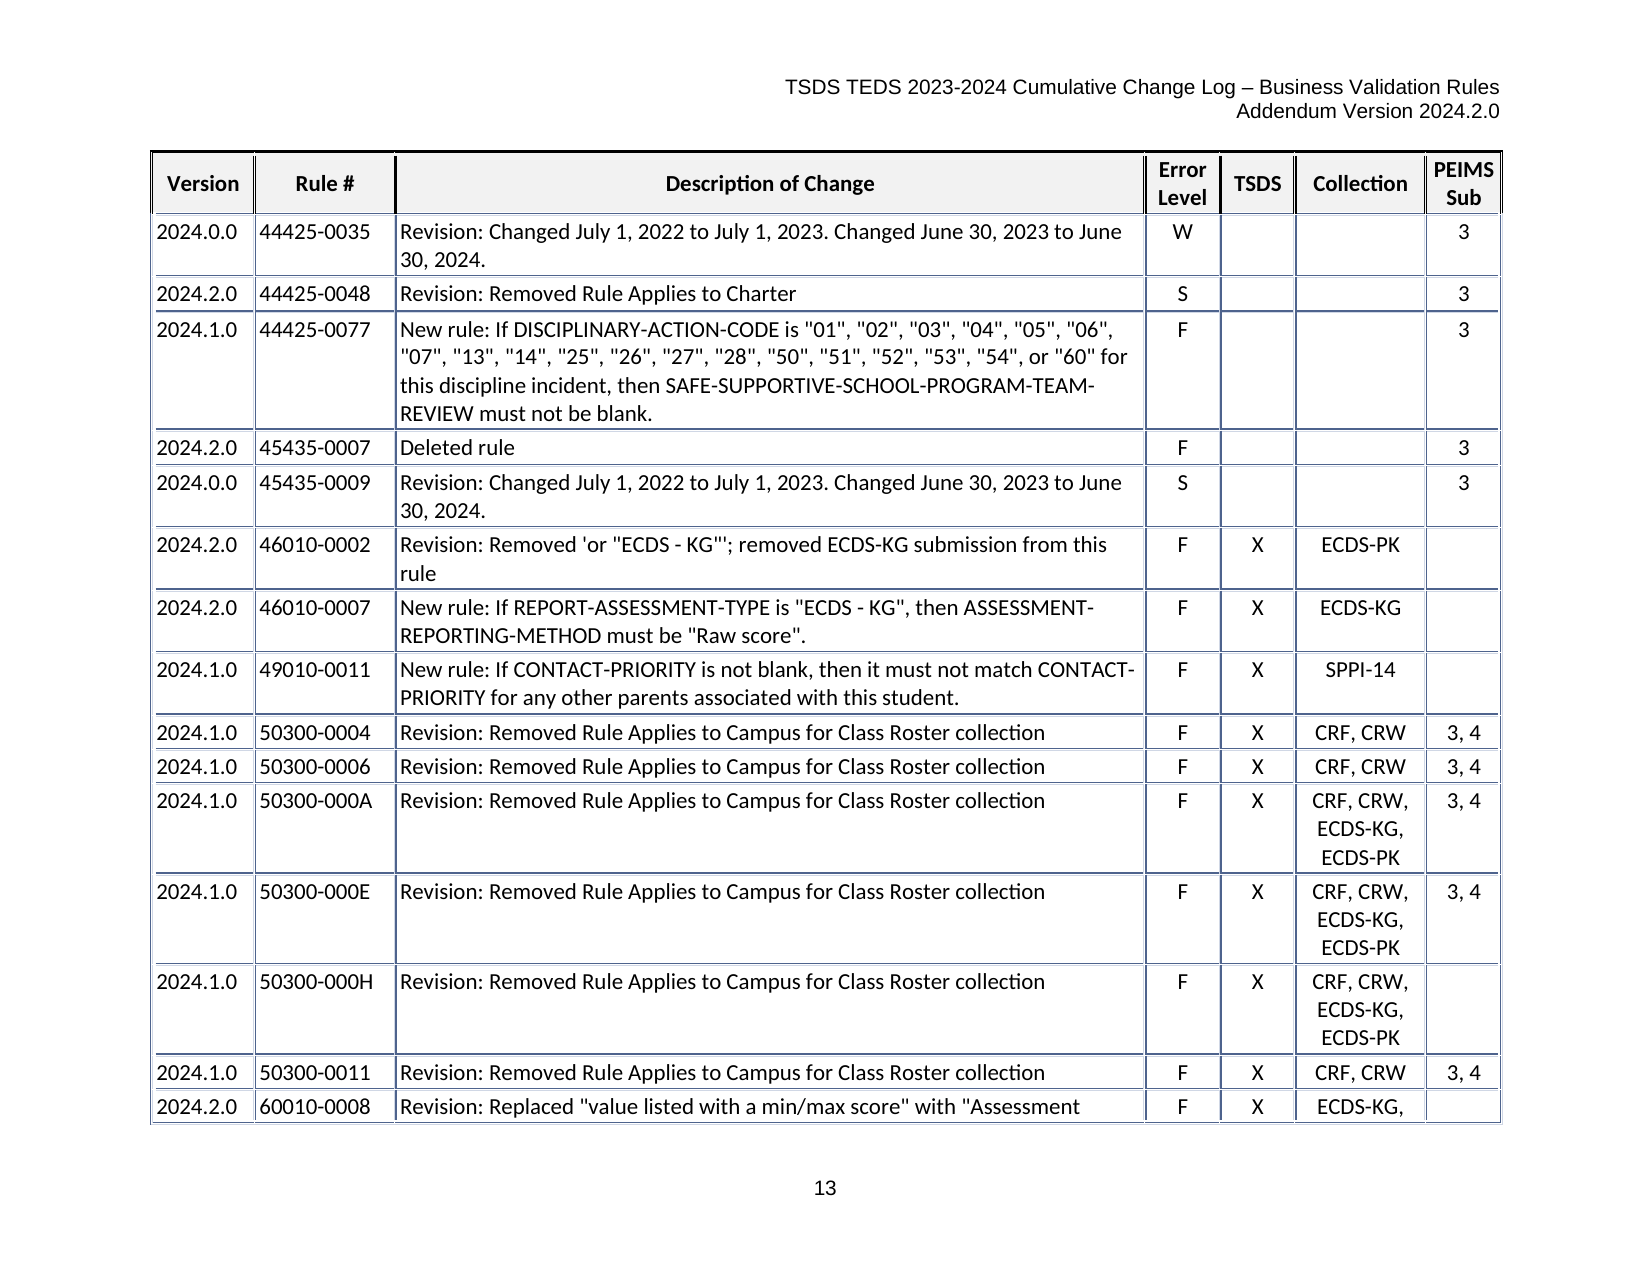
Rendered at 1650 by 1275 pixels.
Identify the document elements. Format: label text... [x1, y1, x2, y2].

table_cell [1297, 216, 1424, 275]
table_cell 2024.2.0 [153, 1088, 254, 1122]
table_cell X [1222, 592, 1293, 651]
table_cell [1426, 526, 1501, 588]
table_cell Revision: Changed July 1, 2022 to July 1, 2023. Changed June 30, 2023 to June 30, 2024. [397, 467, 1143, 526]
table_cell [1427, 588, 1500, 651]
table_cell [395, 1088, 1145, 1122]
table_cell 50300-0011 [256, 1057, 394, 1087]
table_cell 50300-000A [256, 785, 394, 872]
table_cell 2024.1.0 [153, 872, 253, 963]
table_cell [1297, 278, 1424, 310]
table_cell 3 [1426, 275, 1501, 310]
table_cell CRF, CRW, ECDS-KG, ECDS-PK [1297, 876, 1424, 963]
table_cell Revision: Removed Rule Applies to Campus for Class Roster collection [397, 966, 1143, 1053]
table_cell CRF, CRW [1297, 1057, 1424, 1087]
table_cell F [1147, 717, 1219, 747]
table_cell New rule: If CONTACT-PRIORITY is not blank, then it must not match CONTACT-PRIORITY for any other parents associated with this student. [397, 654, 1143, 713]
table_cell X [1222, 751, 1293, 782]
table_cell Revision: Removed Rule Applies to Campus for Class Roster collection [397, 717, 1143, 747]
table_cell F [1147, 1057, 1219, 1087]
table_cell 2024.1.0 [151, 651, 254, 713]
table_cell ECDS-PK [1297, 529, 1424, 588]
table_header TSDS [1220, 152, 1295, 212]
table_cell [1297, 432, 1424, 463]
table_cell CRF, CRW, ECDS-KG, ECDS-PK [1297, 785, 1424, 872]
table_cell [1426, 1088, 1500, 1122]
table_cell 3 [1427, 212, 1500, 275]
table_cell F [1147, 592, 1219, 651]
table_cell 3, 4 [1426, 782, 1501, 872]
table_cell Revision: Removed Rule Applies to Charter [397, 278, 1143, 310]
table_cell 50300-000H [256, 966, 394, 1053]
table_cell ECDS-KG [1297, 592, 1424, 651]
table_cell Revision: Changed July 1, 2022 to July 1, 2023. Changed June 30, 2023 to June 30, 2024. [397, 216, 1143, 275]
table_cell 45435-0009 [256, 467, 394, 526]
table_header PEIMS Sub [1426, 153, 1500, 212]
table_cell 3 [1427, 428, 1500, 463]
table_cell 49010-0011 [256, 654, 394, 713]
table_cell 44425-0048 [256, 278, 394, 310]
table_cell F [1147, 876, 1219, 963]
table_cell [1297, 313, 1424, 428]
table_cell 3, 4 [1427, 748, 1500, 782]
table_cell Deleted rule [397, 432, 1143, 463]
table_cell Revision: Removed 'or "ECDS - KG"'; removed ECDS-KG submission from this rule [397, 529, 1143, 588]
table_cell 2024.1.0 [153, 713, 253, 747]
table_cell 2024.1.0 [151, 963, 254, 1053]
table_cell 2024.2.0 [153, 428, 253, 463]
table_cell 2024.1.0 [153, 310, 253, 428]
table_cell 50300-0006 [256, 751, 394, 782]
table_cell ECDS-KG, ECDS-PK [1295, 1091, 1426, 1122]
table_cell F [1147, 966, 1219, 1053]
table_cell 2024.0.0 [153, 212, 253, 275]
table_cell Revision: Removed Rule Applies to Campus for Class Roster collection [397, 876, 1143, 963]
table_cell 3, 4 [1427, 872, 1500, 963]
table_cell 60010-0008 [255, 1091, 395, 1122]
table_cell F [1147, 751, 1219, 782]
table_cell 2024.2.0 [153, 588, 253, 651]
table_cell [1222, 216, 1293, 275]
table_cell X [1222, 966, 1293, 1053]
table_cell 46010-0007 [256, 592, 394, 651]
table_cell 2024.0.0 [153, 464, 253, 526]
table_cell F [1147, 785, 1219, 872]
table_cell [1297, 467, 1424, 526]
table_cell 44425-0077 [256, 313, 394, 428]
table_cell 46010-0002 [256, 529, 394, 588]
table_header Error Level [1145, 152, 1220, 212]
table_cell [1426, 651, 1501, 713]
table_cell F [1147, 654, 1219, 713]
table_header Description of Change [395, 152, 1145, 212]
table_cell 44425-0035 [256, 216, 394, 275]
table_cell 45435-0007 [256, 432, 394, 463]
table_cell 2024.2.0 [151, 275, 254, 310]
table_cell 2024.1.0 [151, 782, 254, 872]
table_cell 50300-0004 [256, 717, 394, 747]
table_cell 50300-000E [256, 876, 394, 963]
table_cell SPPI-14 [1297, 654, 1424, 713]
table_cell W [1147, 216, 1219, 275]
table_cell X [1222, 1057, 1293, 1087]
table_cell 2024.1.0 [153, 748, 253, 782]
table_cell [1426, 963, 1501, 1053]
table_cell CRF, CRW, ECDS-KG, ECDS-PK [1297, 966, 1424, 1053]
table_cell [1222, 467, 1293, 526]
table_cell New rule: If REPORT-ASSESSMENT-TYPE is "ECDS - KG", then ASSESSMENT-REPORTING-METHOD must be "Raw score". [397, 592, 1143, 651]
table_cell F [1145, 1091, 1220, 1122]
table_cell [1222, 278, 1293, 310]
table_cell New rule: If DISCIPLINARY-ACTION-CODE is "01", "02", "03", "04", "05", "06", "07", "13", "14", "25", "26", "27", "28", "50", "51", "52", "53", "54", or "60" for this discipline incident, then SAFE-SUPPORTIVE-SCHOOL-PROGRAM-TEAM-REVIEW must not be blank. [397, 313, 1143, 428]
table_header Version [153, 153, 254, 212]
table_cell Revision: Removed Rule Applies to Campus for Class Roster collection [397, 1057, 1143, 1087]
table_cell 3, 4 [1427, 713, 1500, 747]
table_cell 2024.1.0 [153, 1053, 253, 1087]
table_cell CRF, CRW [1297, 751, 1424, 782]
table_cell X [1220, 1088, 1295, 1122]
table_cell 3 [1427, 464, 1500, 526]
table_cell [1222, 313, 1293, 428]
table_cell F [1147, 313, 1219, 428]
table_cell S [1147, 467, 1219, 526]
table_cell X [1222, 717, 1293, 747]
table_cell S [1147, 278, 1219, 310]
table_cell Revision: Removed Rule Applies to Campus for Class Roster collection [397, 751, 1143, 782]
table_cell [1222, 432, 1293, 463]
table_cell X [1222, 529, 1293, 588]
table_cell 3 [1427, 310, 1500, 428]
table_cell X [1222, 654, 1293, 713]
table_cell X [1222, 785, 1293, 872]
table_header Collection [1295, 153, 1426, 212]
table_cell F [1147, 529, 1219, 588]
table_header Rule # [255, 152, 395, 212]
table_cell 3, 4 [1427, 1053, 1500, 1087]
table_cell 2024.2.0 [151, 526, 254, 588]
table_cell X [1222, 876, 1293, 963]
table_cell F [1147, 432, 1219, 463]
table_cell Revision: Removed Rule Applies to Campus for Class Roster collection [397, 785, 1143, 872]
table_cell CRF, CRW [1297, 717, 1424, 747]
